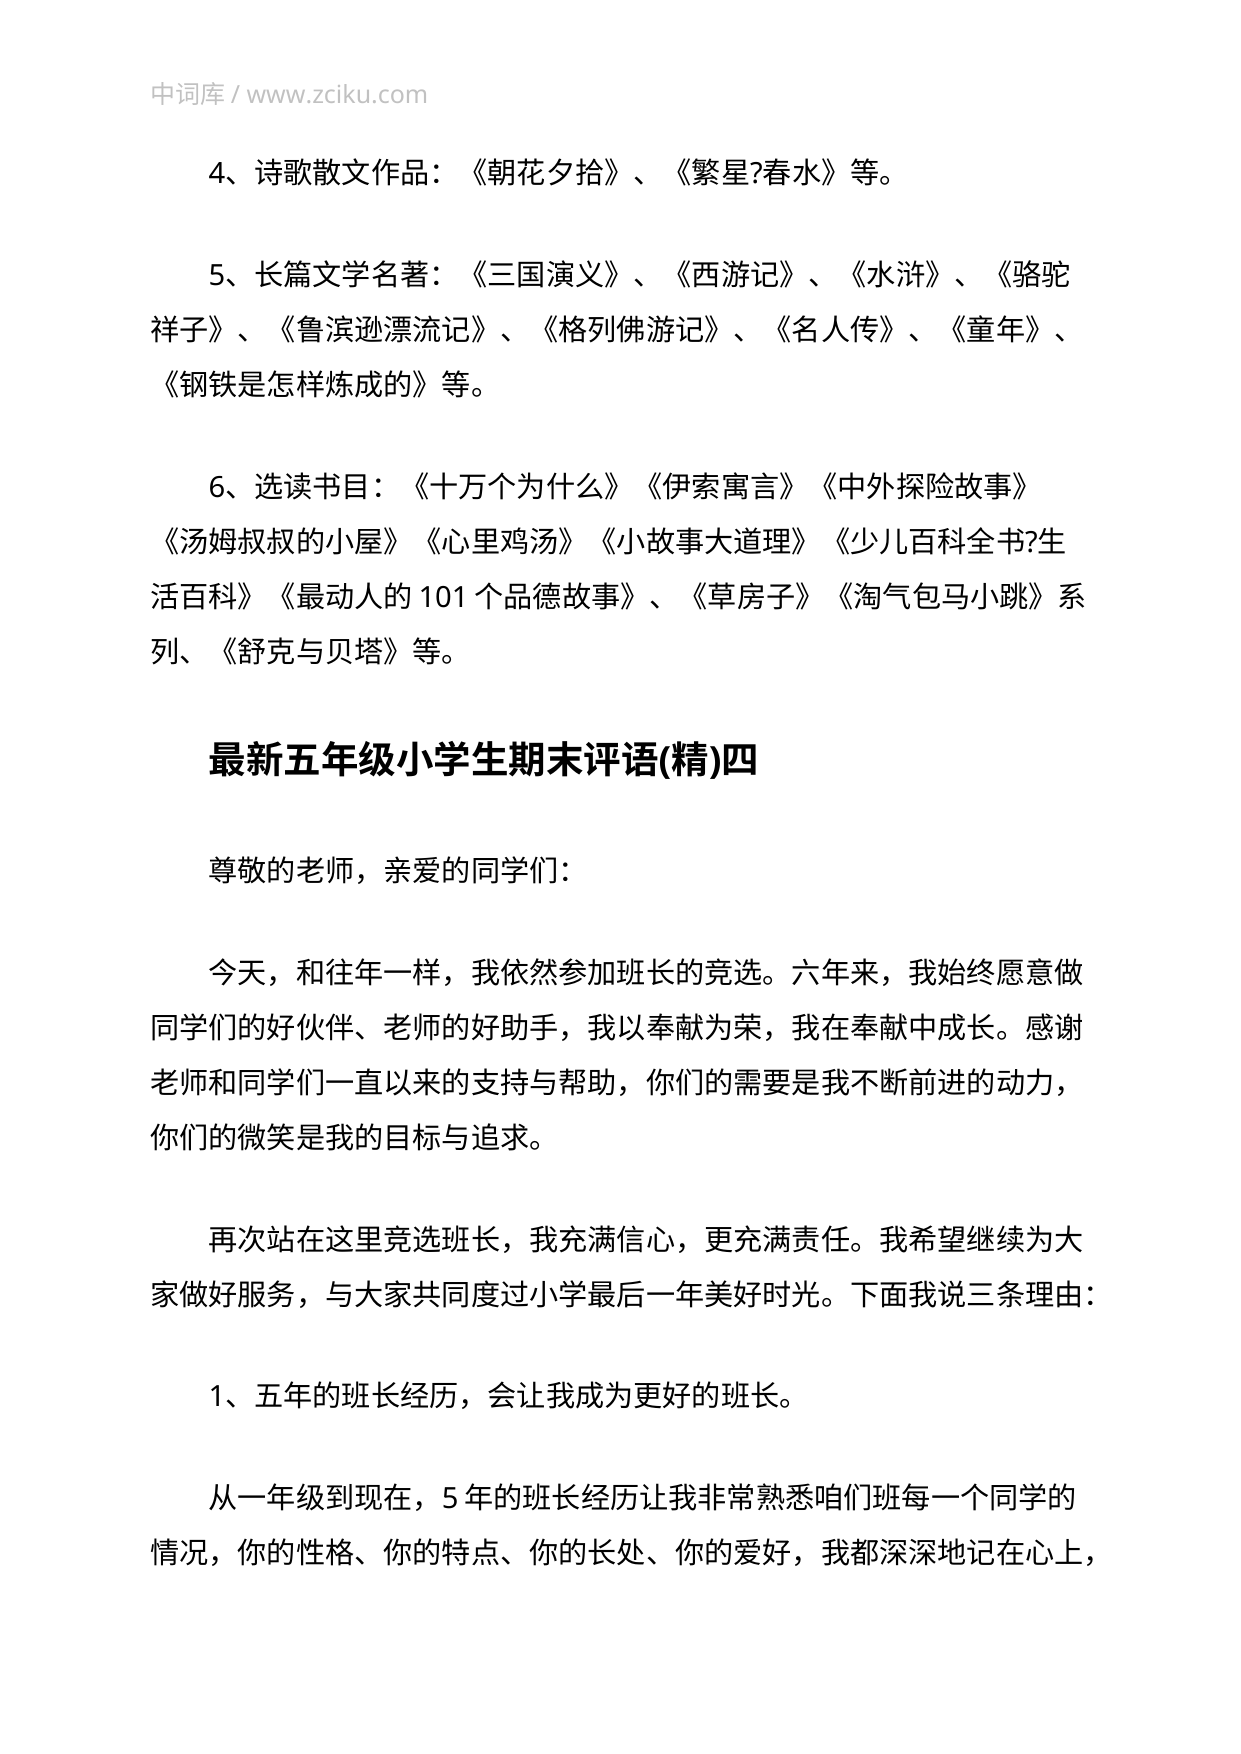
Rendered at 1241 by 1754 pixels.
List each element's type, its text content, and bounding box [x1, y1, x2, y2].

text 再次站在这里竞选班长，我充满信心，更充满责任。我希望继续为大家做好服务，与大家共同度过小学最后一年美好时光。下面我说三条理由： [150, 1216, 1090, 1313]
text 5、长篇文学名著：《三国演义》、《西游记》、《水浒》、《骆驼祥子》、《鲁滨逊漂流记》、《格列佛游记》、《名人传》、《童年》、《钢铁是怎样炼成的》等。 [150, 252, 1090, 404]
text 1、五年的班长经历，会让我成为更好的班长。 [150, 1373, 1090, 1415]
text 4、诗歌散文作品：《朝花夕拾》、《繁星?春水》等。 [150, 150, 1090, 192]
text 尊敬的老师，亲爱的同学们： [150, 848, 1090, 890]
text 今天，和往年一样，我依然参加班长的竞选。六年来，我始终愿意做同学们的好伙伴、老师的好助手，我以奉献为荣，我在奉献中成长。感谢老师和同学们一直以来的支持与帮助，你们的需要是我不断前进的动力，你们的微笑是我的目标与追求。 [150, 950, 1090, 1157]
text 最新五年级小学生期末评语(精)四 [150, 730, 1090, 785]
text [150, 1475, 1090, 1572]
text 6、选读书目：《十万个为什么》《伊索寓言》《中外探险故事》《汤姆叔叔的小屋》《心里鸡汤》《小故事大道理》《少儿百科全书?生活百科》《最动人的101个品德故事》、《草房子》《淘气包马小跳》系列、《舒克与贝塔》等。 [150, 464, 1090, 671]
